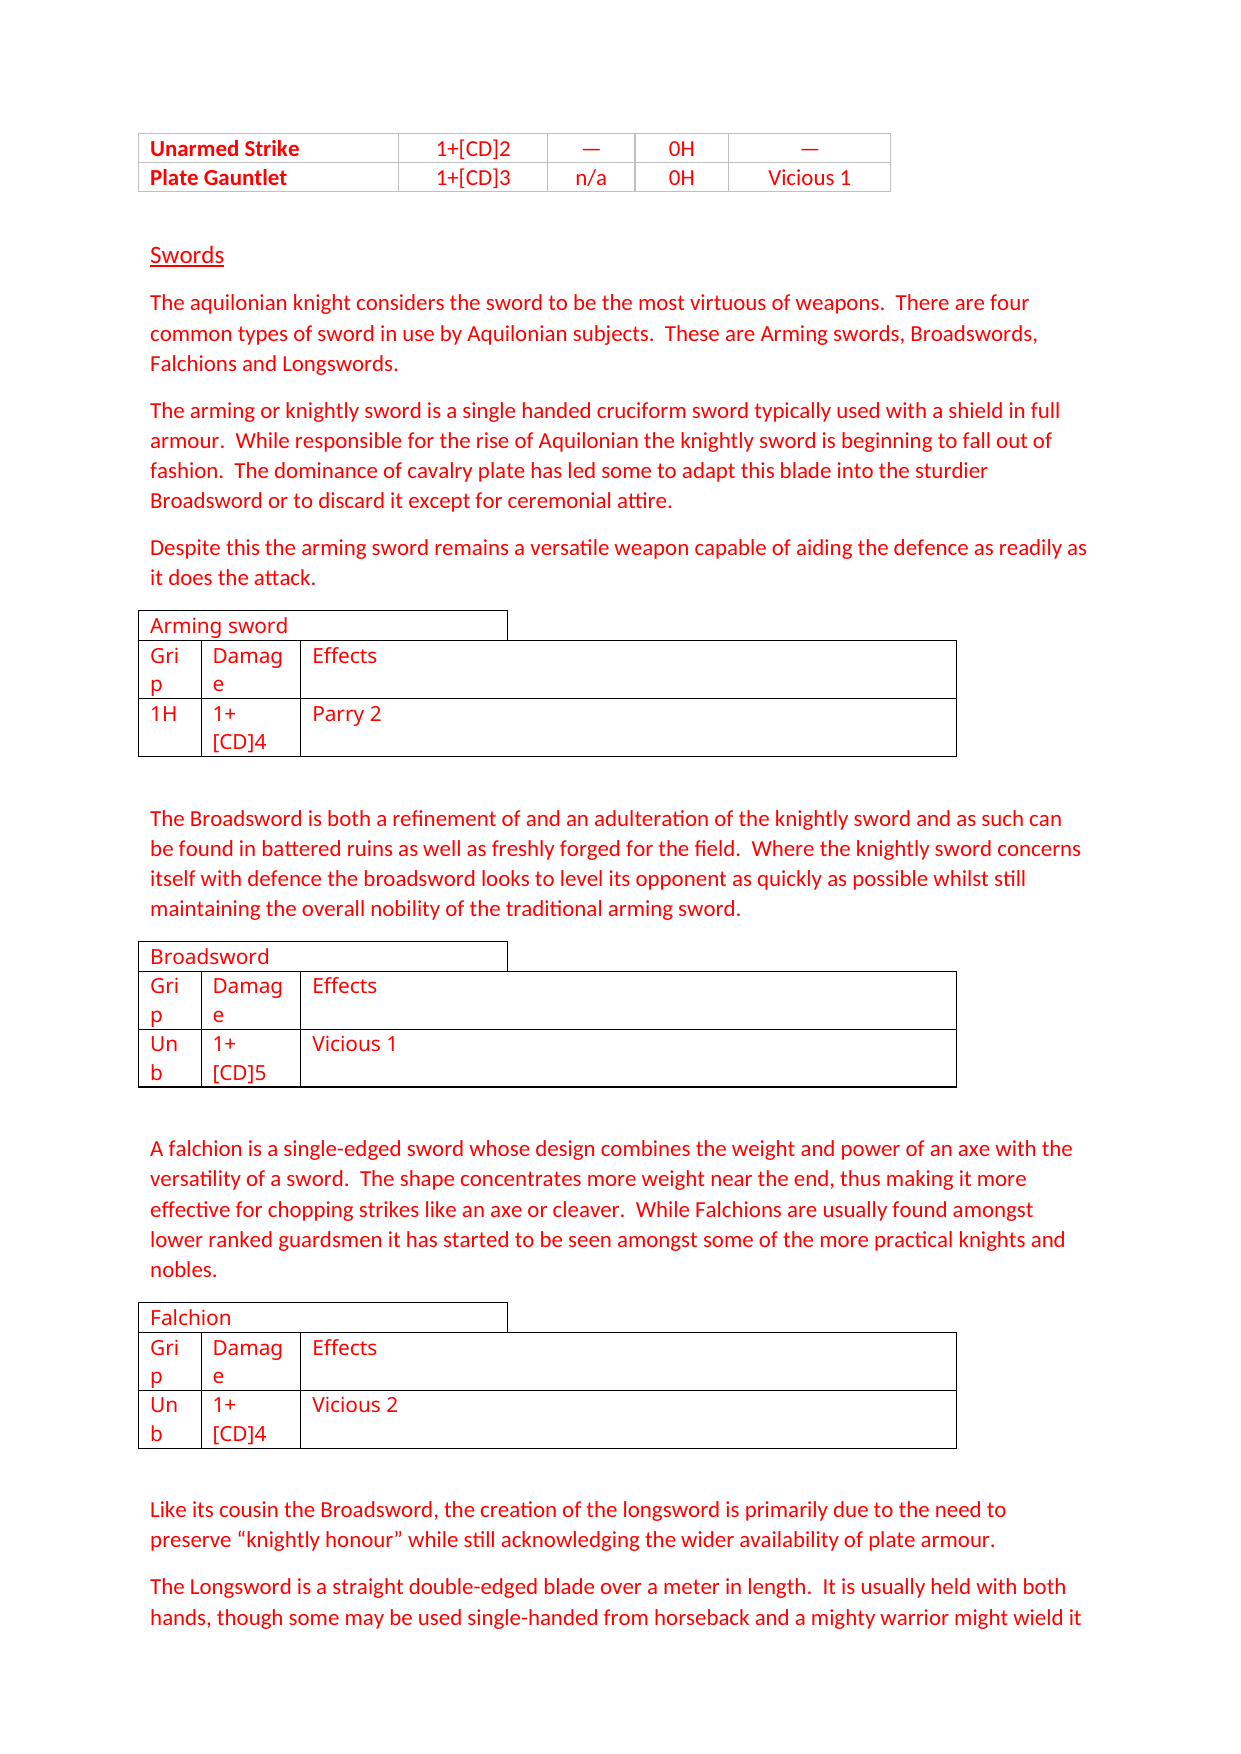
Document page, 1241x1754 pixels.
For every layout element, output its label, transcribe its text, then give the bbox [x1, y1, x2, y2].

table_cell Grip [139, 972, 201, 1028]
table_cell Grip [139, 1333, 201, 1389]
table_cell Effects [301, 972, 956, 1028]
table_cell Vicious 2 [301, 1391, 956, 1447]
table_cell Damage [202, 1333, 300, 1389]
table_cell Unb [139, 1391, 201, 1447]
table_cell Unarmed Strike [139, 134, 398, 162]
table_cell Vicious 1 [301, 1030, 956, 1086]
table_header Falchion [139, 1303, 507, 1332]
table_cell 1+[CD]4 [202, 1391, 300, 1447]
table_cell — [548, 134, 634, 162]
text The Broadsword is both a refinement of and an adulteration of the knightly sword and as such can be found in battered ruins as well as freshly forged for the field. Where the knightly sword concerns itself with defence the broadsword looks to level its opponent as quickly as possible whilst still maintaining the overall nobility of the traditional arming sword. [150, 804, 1090, 922]
table_cell Effects [301, 641, 956, 698]
table_cell Grip [139, 641, 201, 698]
table_cell n/a [548, 163, 634, 191]
table_cell — [729, 134, 890, 162]
table_cell Damage [202, 972, 300, 1028]
table_header Broadsword [139, 942, 507, 971]
table_cell 1+[CD]4 [202, 699, 300, 756]
text Despite this the arming sword remains a versatile weapon capable of aiding the defence as readily as it does the attack. [150, 533, 1090, 592]
text The arming or knightly sword is a single handed cruciform sword typically used with a shield in full armour. While responsible for the rise of Aquilonian the knightly sword is beginning to fall out of fashion. The dominance of cavalry plate has led some to adapt this blade into the sturdier Broadsword or to discard it except for ceremonial attire. [150, 396, 1090, 514]
text The aquilonian knight considers the sword to be the most virtuous of weapons. There are four common types of sword in use by Aquilonian subjects. These are Arming swords, Broadswords, Falchions and Longswords. [150, 288, 1090, 377]
table_cell Parry 2 [301, 699, 956, 756]
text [150, 1572, 1090, 1631]
table_cell 1H [139, 699, 201, 756]
table_header Arming sword [139, 611, 507, 640]
table_cell Plate Gauntlet [139, 163, 398, 191]
table_cell Effects [301, 1333, 956, 1389]
table_cell Damage [202, 641, 300, 698]
text Swords [150, 239, 1090, 269]
table_cell Vicious 1 [729, 163, 890, 191]
table_cell 1+[CD]3 [399, 163, 547, 191]
table_cell 0H [636, 163, 728, 191]
table_cell 1+[CD]5 [202, 1030, 300, 1086]
text Like its cousin the Broadsword, the creation of the longsword is primarily due to the need to preserve “knightly honour” while still acknowledging the wider availability of plate armour. [150, 1495, 1090, 1553]
table_cell 0H [636, 134, 728, 162]
table_cell 1+[CD]2 [399, 134, 547, 162]
table_cell Unb [139, 1030, 201, 1086]
text A falchion is a single-edged sword whose design combines the weight and power of an axe with the versatility of a sword. The shape concentrates more weight near the end, thus making it more effective for chopping strikes like an axe or cleaver. While Falchions are usually found amongst lower ranked guardsmen it has started to be seen amongst some of the more practical knights and nobles. [150, 1134, 1090, 1283]
